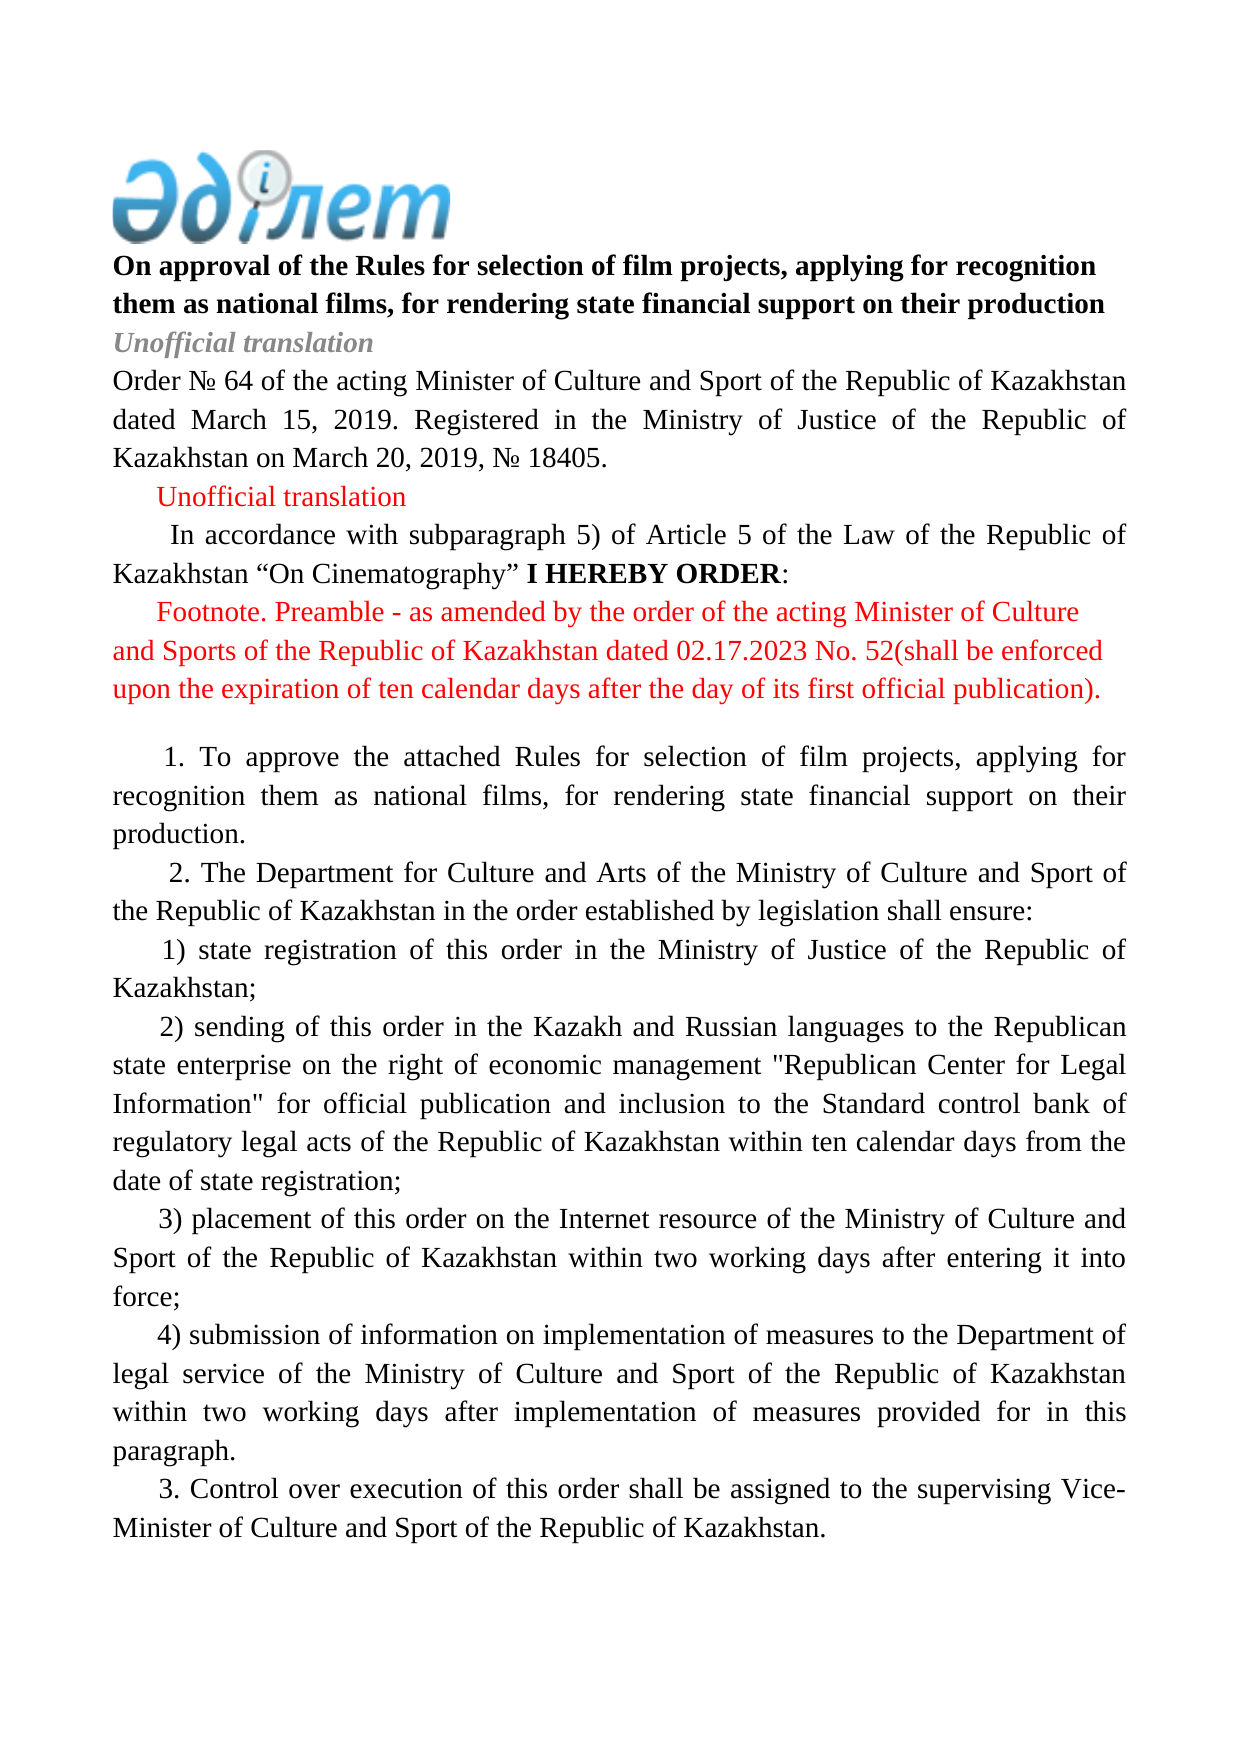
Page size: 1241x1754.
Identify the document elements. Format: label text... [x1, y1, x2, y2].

text Unofficial translation [112, 479, 1128, 512]
text 3) placement of this order on the Internet resource of the Ministry of Culture and Sport of the Republic of Kazakhstan within two working days after entering it into force; [112, 1202, 1128, 1312]
text Unofficial translation [112, 325, 1128, 358]
text In accordance with subparagraph 5) of Article 5 of the Law of the Republic of Kazakhstan “On Cinematography” I HEREBY ORDER: [112, 517, 1128, 589]
text 3. Control over execution of this order shall be assigned to the supervising Vice-Minister of Culture and Sport of the Republic of Kazakhstan. [112, 1471, 1128, 1543]
text 4) submission of information on implementation of measures to the Department of legal service of the Ministry of Culture and Sport of the Republic of Kazakhstan within two working days after implementation of measures provided for in this paragraph. [112, 1317, 1128, 1466]
text On approval of the Rules for selection of film projects, applying for recognition them as national films, for rendering state financial support on their production [112, 248, 1128, 320]
text 2. The Department for Culture and Arts of the Ministry of Culture and Sport of the Republic of Kazakhstan in the order established by legislation shall ensure: [112, 855, 1128, 927]
picture [112, 150, 451, 244]
text 1) state registration of this order in the Ministry of Justice of the Republic of Kazakhstan; [112, 932, 1128, 1004]
text Footnote. Preamble - as amended by the order of the acting Minister of Culture and Sports of the Republic of Kazakhstan dated 02.17.2023 No. 52(shall be enforced upon the expiration of ten calendar days after the day of its first official publication). [112, 594, 1128, 735]
text 1. To approve the attached Rules for selection of film projects, applying for recognition them as national films, for rendering state financial support on their production. [112, 739, 1128, 850]
text Order № 64 of the acting Minister of Culture and Sport of the Republic of Kazakhstan dated March 15, 2019. Registered in the Ministry of Justice of the Republic of Kazakhstan on March 20, 2019, № 18405. [112, 363, 1128, 474]
text 2) sending of this order in the Kazakh and Russian languages to the Republican state enterprise on the right of economic management "Republican Center for Legal Information" for official publication and inclusion to the Standard control bank of regulatory legal acts of the Republic of Kazakhstan within ten calendar days from the date of state registration; [112, 1009, 1128, 1197]
